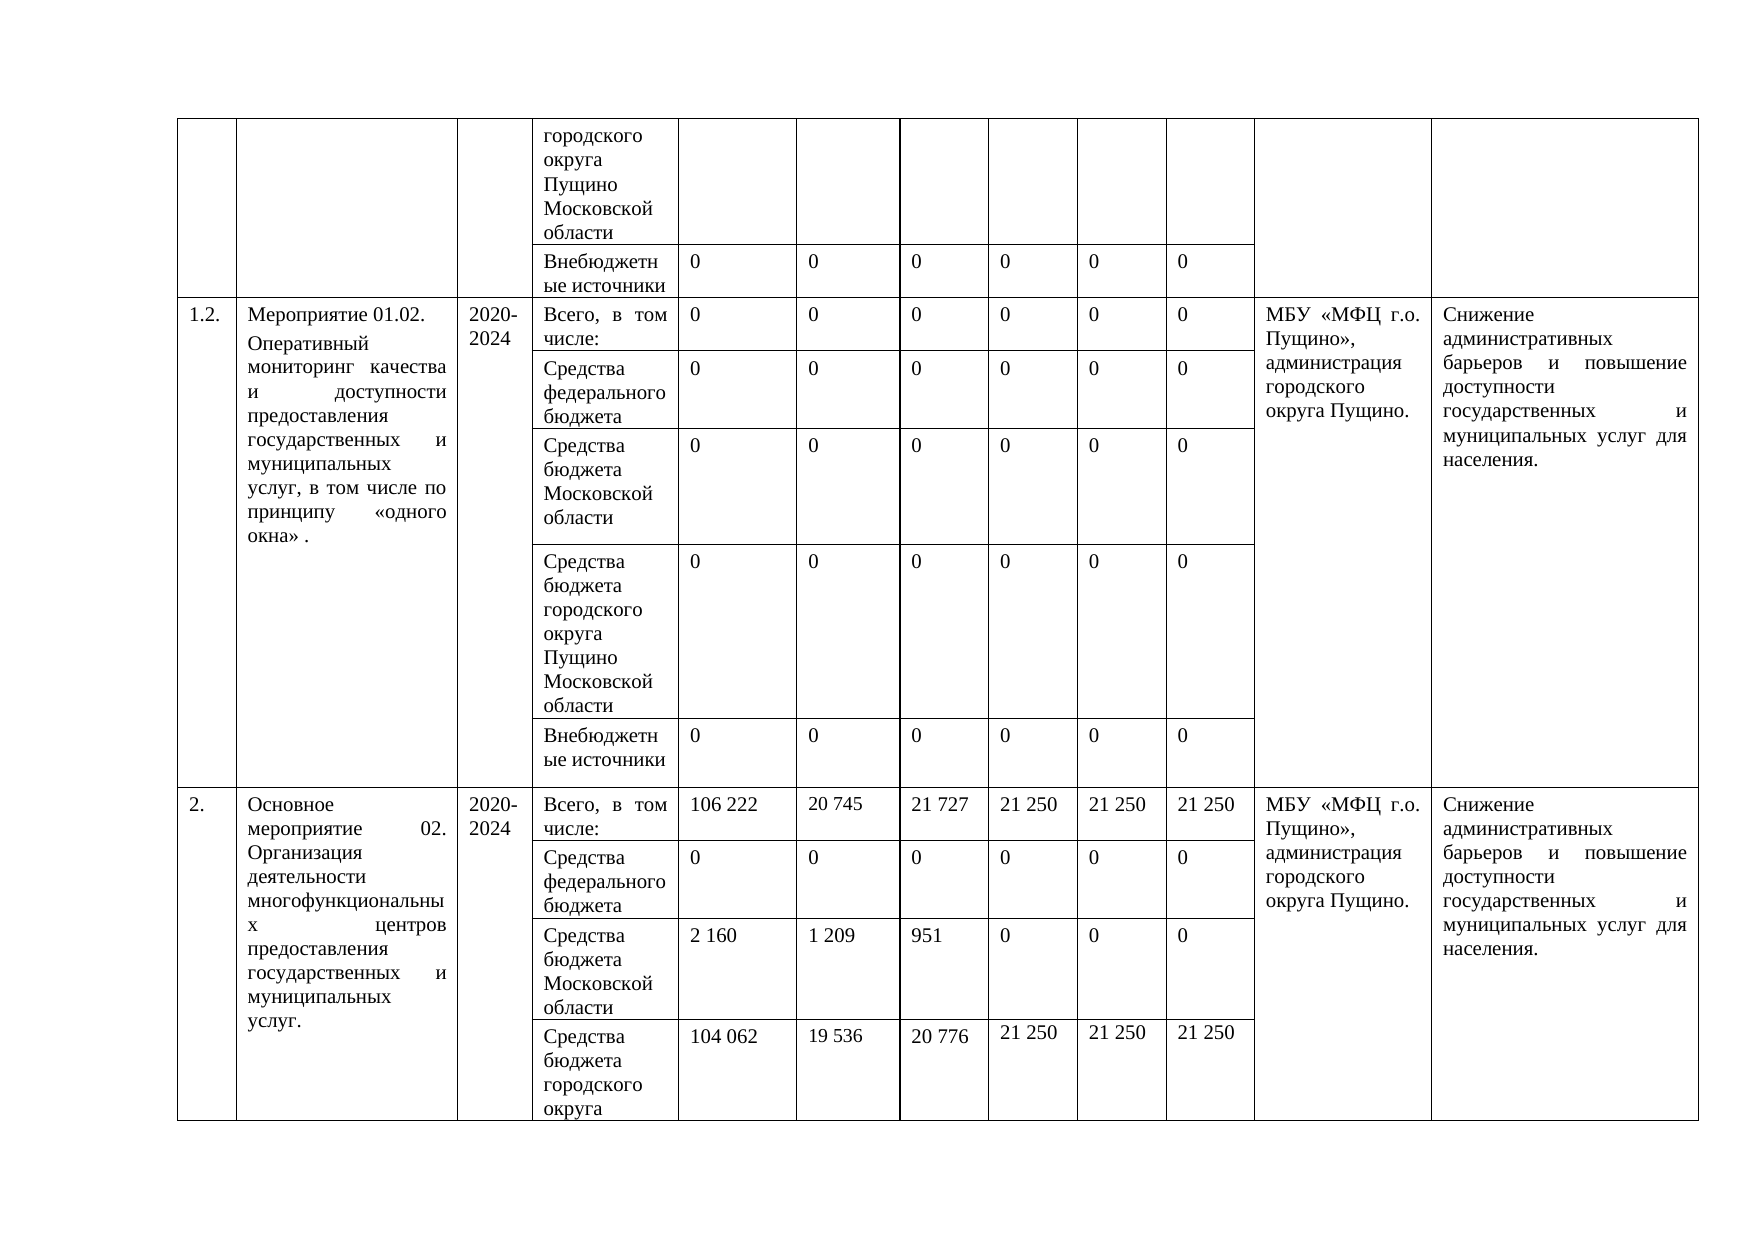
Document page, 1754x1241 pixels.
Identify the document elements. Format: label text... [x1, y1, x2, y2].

table_cell 0 [1167, 119, 1254, 244]
table_cell Средства бюджета Московской области [533, 429, 678, 544]
table_cell 0 [989, 351, 1077, 428]
table_cell 0 [901, 351, 988, 428]
table_cell 0 [679, 245, 796, 297]
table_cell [1432, 298, 1698, 787]
table_cell 0 [1078, 429, 1166, 544]
table_cell 0 [679, 719, 796, 787]
table_cell 0 [1167, 545, 1254, 717]
table_cell 19 536 [797, 1020, 899, 1120]
table_cell 0 [989, 841, 1077, 917]
table_cell 0 [989, 245, 1077, 297]
table_cell 0 [797, 719, 899, 787]
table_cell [1255, 298, 1431, 787]
table_cell Средства бюджета городского округа Пущино Московской области [533, 545, 678, 717]
table_cell 0 [1078, 841, 1166, 917]
table_cell Средства федерального бюджета [533, 841, 678, 917]
table_cell 0 [1167, 719, 1254, 787]
table_cell 0 [797, 298, 899, 350]
table_cell 0 [989, 298, 1077, 350]
table_cell 21 250 [989, 788, 1077, 840]
table_cell 2020-2024 [458, 298, 532, 787]
table_cell 0 [1078, 919, 1166, 1019]
table_cell 0 [1167, 919, 1254, 1019]
table_cell 21 250 [989, 1020, 1077, 1120]
table_cell Внебюджетные источники [533, 245, 678, 297]
table_cell 0 [901, 119, 988, 244]
table_cell Основное мероприятие 02. Организация деятельности многофункциональных центров предоставления государственных и муниципальных услуг. [237, 788, 457, 1120]
table_cell 21 250 [1078, 788, 1166, 840]
table_cell Всего, в том числе: [533, 788, 678, 840]
table_cell 0 [1078, 119, 1166, 244]
table_cell 0 [1078, 351, 1166, 428]
table_cell 20 776 [901, 1020, 988, 1120]
table_cell Мероприятие 01.02. Оперативный мониторинг качества и доступности предоставления государственных и муниципальных услуг, в том числе по принципу «одного окна» . [237, 298, 457, 787]
table_cell 0 [1078, 719, 1166, 787]
table_cell 1 209 [797, 919, 899, 1019]
table_cell 2 160 [679, 919, 796, 1019]
table_cell 0 [797, 545, 899, 717]
table_cell 0 [679, 298, 796, 350]
table_cell 0 [989, 545, 1077, 717]
table_cell 2. [178, 788, 236, 1120]
table_cell 21 250 [1078, 1020, 1166, 1120]
table_cell 0 [1167, 351, 1254, 428]
table_cell 20 745 [797, 788, 899, 840]
table_cell 0 [679, 841, 796, 917]
table_cell 0 [1167, 298, 1254, 350]
table_cell 0 [679, 429, 796, 544]
table_cell 21 250 [1167, 788, 1254, 840]
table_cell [533, 1020, 678, 1120]
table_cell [533, 119, 678, 244]
table_cell 0 [901, 719, 988, 787]
table_cell 0 [901, 841, 988, 917]
table_cell 0 [797, 351, 899, 428]
table_cell Внебюджетные источники [533, 719, 678, 787]
table_cell 106 222 [679, 788, 796, 840]
table_cell 0 [989, 429, 1077, 544]
table_cell 0 [1078, 245, 1166, 297]
table_cell 0 [989, 919, 1077, 1019]
table_cell 0 [797, 841, 899, 917]
table_cell Средства федерального бюджета [533, 351, 678, 428]
table_cell 2020-2024 [458, 788, 532, 1120]
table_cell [1255, 788, 1431, 1120]
table_cell 0 [679, 119, 796, 244]
table_cell 21 250 [1167, 1020, 1254, 1120]
table_cell 0 [1078, 545, 1166, 717]
table_cell 0 [1078, 298, 1166, 350]
table_cell 0 [1167, 429, 1254, 544]
table_cell 0 [679, 351, 796, 428]
table_cell Всего, в том числе: [533, 298, 678, 350]
table_cell 0 [679, 545, 796, 717]
table_cell 951 [901, 919, 988, 1019]
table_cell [1432, 788, 1698, 1120]
table_cell 0 [797, 245, 899, 297]
table_cell 0 [1167, 841, 1254, 917]
table_cell 0 [989, 719, 1077, 787]
table_cell 0 [989, 119, 1077, 244]
table_cell Средства бюджета Московской области [533, 919, 678, 1019]
table_cell 0 [901, 298, 988, 350]
table_cell 21 727 [901, 788, 988, 840]
table_cell 1.2. [178, 298, 236, 787]
table_cell 0 [1167, 245, 1254, 297]
table_cell 0 [901, 545, 988, 717]
table_cell 0 [901, 245, 988, 297]
table_cell 0 [797, 429, 899, 544]
table_cell 0 [901, 429, 988, 544]
table_cell 104 062 [679, 1020, 796, 1120]
table_cell 0 [797, 119, 899, 244]
